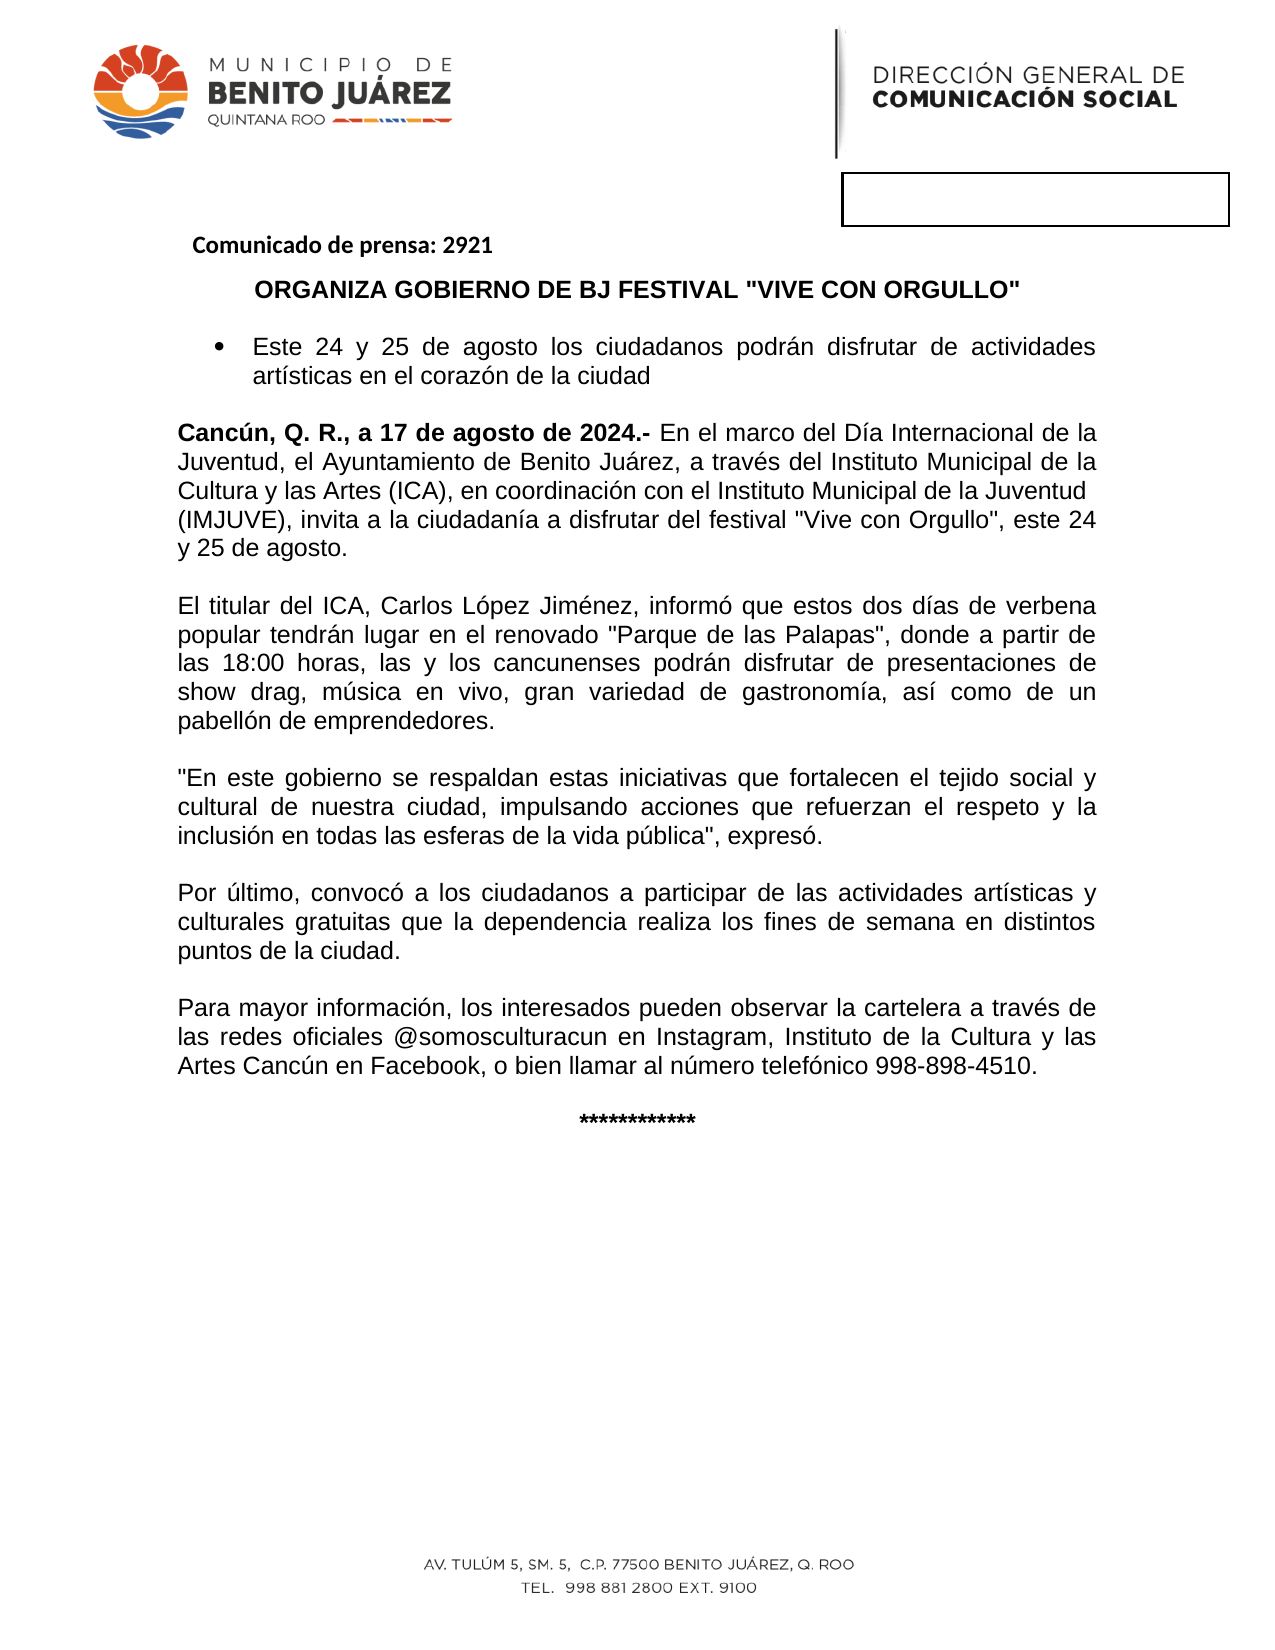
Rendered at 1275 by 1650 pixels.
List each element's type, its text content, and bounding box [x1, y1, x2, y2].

text El titular del ICA, Carlos López Jiménez, informó que estos dos días de verbena popular tendrán lugar en el renovado "Parque de las Palapas", donde a partir de las 18:00 horas, las y los cancunenses podrán disfrutar de presentaciones de show drag, música en vivo, gran variedad de gastronomía, así como de un pabellón de emprendedores. [177, 591, 1098, 735]
picture [1, 0, 1275, 170]
picture [1, 1540, 1275, 1624]
text Por último, convocó a los ciudadanos a participar de las actividades artísticas y culturales gratuitas que la dependencia realiza los fines de semana en distintos puntos de la ciudad. [177, 878, 1098, 965]
text ************ [177, 1108, 1098, 1137]
text ORGANIZA GOBIERNO DE BJ FESTIVAL "VIVE CON ORGULLO" [177, 274, 1098, 303]
text (IMJUVE), invita a la ciudadanía a disfrutar del festival "Vive con Orgullo", este 24 y 25 de agosto. [177, 505, 1098, 562]
text "En este gobierno se respaldan estas iniciativas que fortalecen el tejido social y cultural de nuestra ciudad, impulsando acciones que refuerzan el respeto y la inclusión en todas las esferas de la vida pública", expresó. [177, 763, 1098, 850]
text Para mayor información, los interesados pueden observar la cartelera a través de las redes oficiales @somosculturacun en Instagram, Instituto de la Cultura y las Artes Cancún en Facebook, o bien llamar al número telefónico 998-898-4510. [177, 993, 1098, 1080]
list Este 24 y 25 de agosto los ciudadanos podrán disfrutar de actividades artísticas en el corazón de la ciudad [215, 332, 1098, 390]
text Cancún, Q. R., a 17 de agosto de 2024.- En el marco del Día Internacional de la Juventud, el Ayuntamiento de Benito Juárez, a través del Instituto Municipal de la Cultura y las Artes (ICA), en coordinación con el Instituto Municipal de la Juventud [177, 418, 1098, 505]
